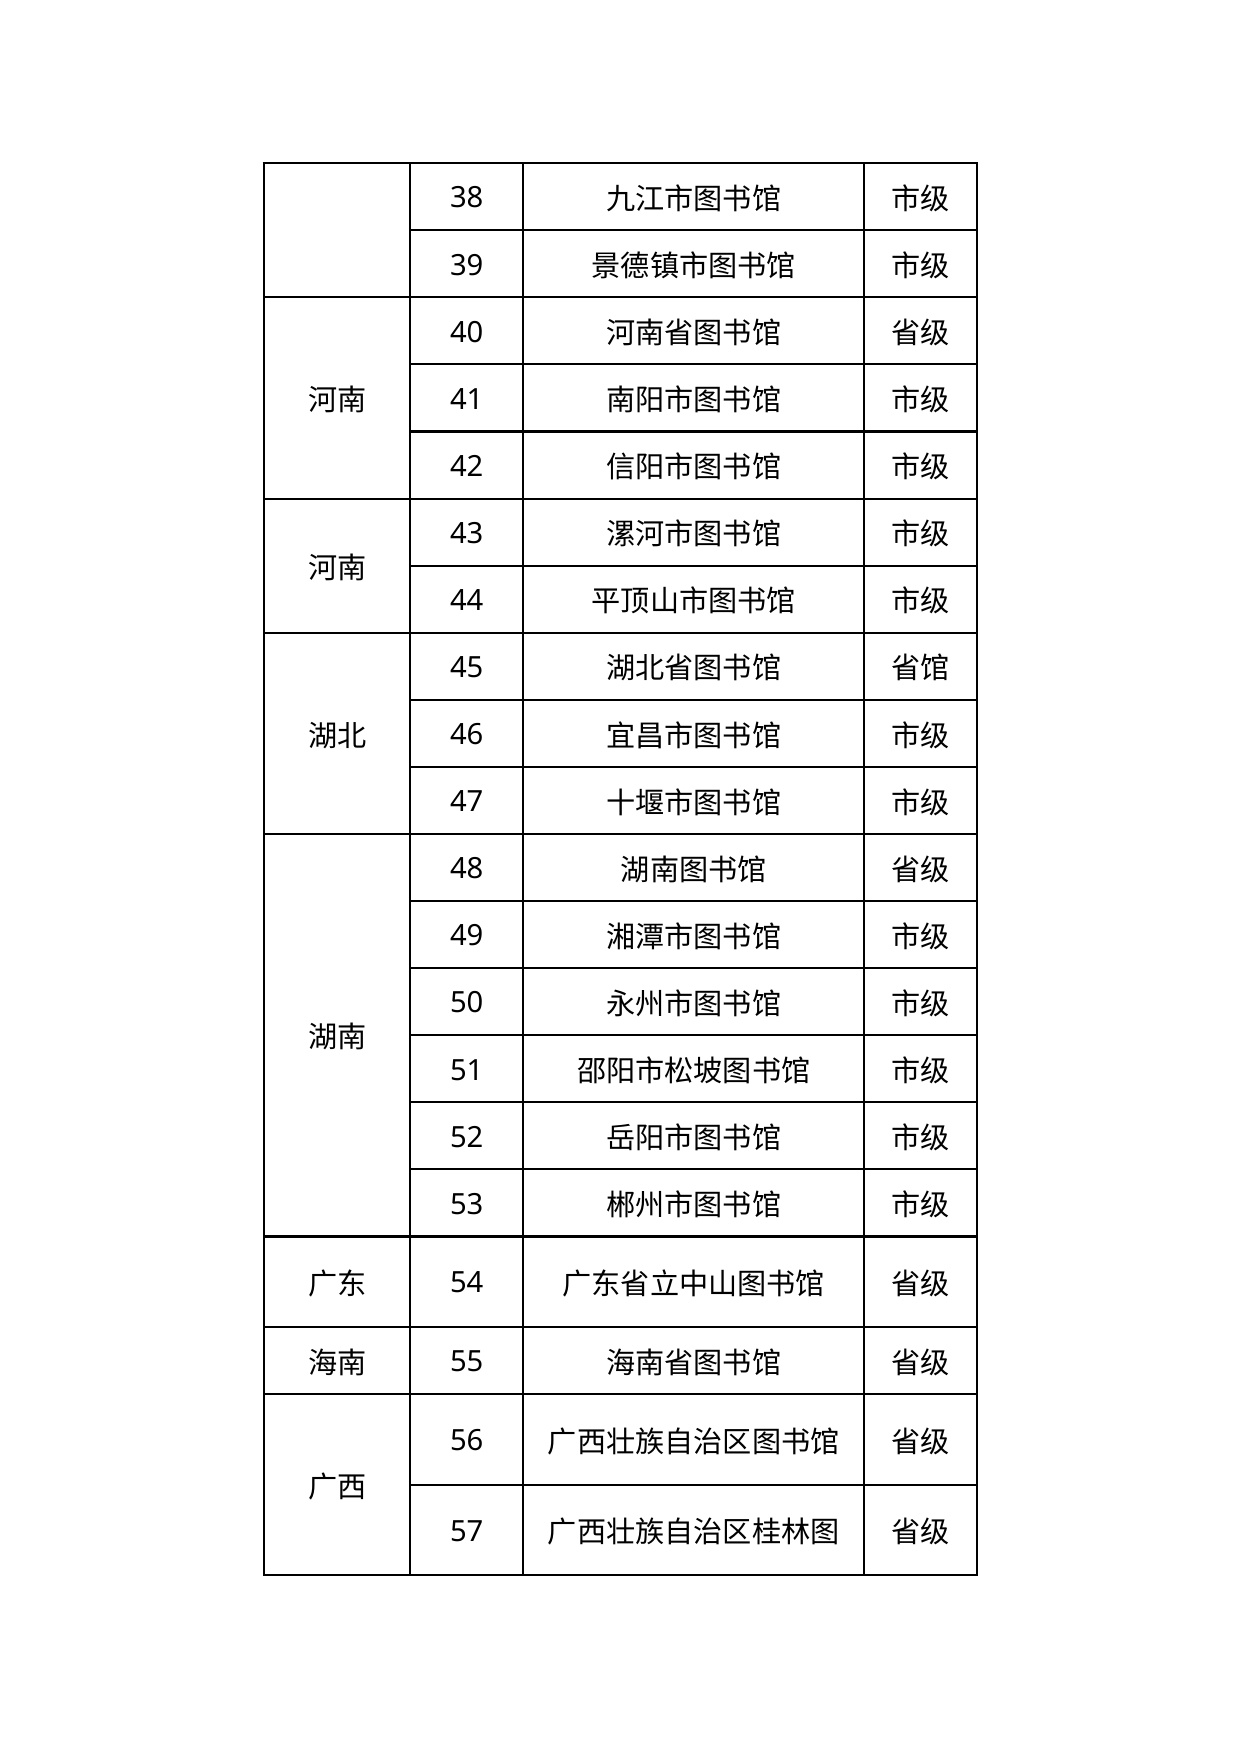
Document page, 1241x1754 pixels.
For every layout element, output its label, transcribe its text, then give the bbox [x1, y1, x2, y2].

table_cell 信阳市图书馆 [524, 433, 863, 497]
table_cell 市级 [865, 969, 976, 1034]
table_cell 54 [411, 1238, 522, 1326]
table_cell 省级 [865, 1395, 976, 1484]
table_cell 湘潭市图书馆 [524, 902, 863, 967]
table_cell 湖北 [265, 634, 409, 833]
table_cell 市级 [865, 567, 976, 632]
table_cell 43 [411, 500, 522, 564]
table_cell 57 [411, 1486, 522, 1574]
table_cell 海南 [265, 1328, 409, 1393]
table_cell 平顶山市图书馆 [524, 567, 863, 632]
table_cell 市级 [865, 500, 976, 564]
table_cell 42 [411, 433, 522, 497]
table_cell 湖南 [265, 835, 409, 1235]
table_cell 河南 [265, 298, 409, 497]
table_cell 郴州市图书馆 [524, 1170, 863, 1235]
table_cell 市级 [865, 365, 976, 430]
table_cell 景德镇市图书馆 [524, 231, 863, 296]
table_cell 湖南图书馆 [524, 835, 863, 900]
table_cell 省级 [865, 835, 976, 900]
table_cell 省级 [865, 1238, 976, 1326]
table_cell 市级 [865, 231, 976, 296]
table_cell 漯河市图书馆 [524, 500, 863, 564]
table_cell 市级 [865, 1036, 976, 1101]
table_cell 55 [411, 1328, 522, 1393]
table_cell 广东 [265, 1238, 409, 1326]
table_cell 河南省图书馆 [524, 298, 863, 363]
table_cell 38 [411, 164, 522, 229]
table_cell 52 [411, 1103, 522, 1168]
table_cell 九江市图书馆 [524, 164, 863, 229]
table_cell 39 [411, 231, 522, 296]
table_cell 市级 [865, 701, 976, 766]
table_cell 50 [411, 969, 522, 1034]
table_cell 湖北省图书馆 [524, 634, 863, 699]
table_cell 省级 [865, 1328, 976, 1393]
table_cell 省级 [865, 1486, 976, 1574]
table_cell 河南 [265, 500, 409, 632]
table_cell 56 [411, 1395, 522, 1484]
table_cell 永州市图书馆 [524, 969, 863, 1034]
table_cell 市级 [865, 902, 976, 967]
table_cell 市级 [865, 768, 976, 833]
table_cell 十堰市图书馆 [524, 768, 863, 833]
table_cell 40 [411, 298, 522, 363]
table_cell 市级 [865, 1170, 976, 1235]
table_cell 41 [411, 365, 522, 430]
table_cell 49 [411, 902, 522, 967]
table_cell 广西 [265, 1395, 409, 1574]
table_cell 45 [411, 634, 522, 699]
table_cell 海南省图书馆 [524, 1328, 863, 1393]
table_cell 广西壮族自治区图书馆 [524, 1395, 863, 1484]
table_cell 邵阳市松坡图书馆 [524, 1036, 863, 1101]
table_cell 江西 [265, 164, 409, 296]
table_cell 市级 [865, 1103, 976, 1168]
table_cell 44 [411, 567, 522, 632]
table_cell 省级 [865, 298, 976, 363]
table_cell 市级 [865, 433, 976, 497]
table_cell 46 [411, 701, 522, 766]
table_cell 市级 [865, 164, 976, 229]
table_cell 53 [411, 1170, 522, 1235]
table_cell 广东省立中山图书馆 [524, 1238, 863, 1326]
table_cell 51 [411, 1036, 522, 1101]
table_cell 48 [411, 835, 522, 900]
table_cell 省馆 [865, 634, 976, 699]
table_cell 宜昌市图书馆 [524, 701, 863, 766]
table_cell 47 [411, 768, 522, 833]
table_cell 南阳市图书馆 [524, 365, 863, 430]
table_cell 广西壮族自治区桂林图书馆 [524, 1486, 863, 1574]
table_cell 岳阳市图书馆 [524, 1103, 863, 1168]
